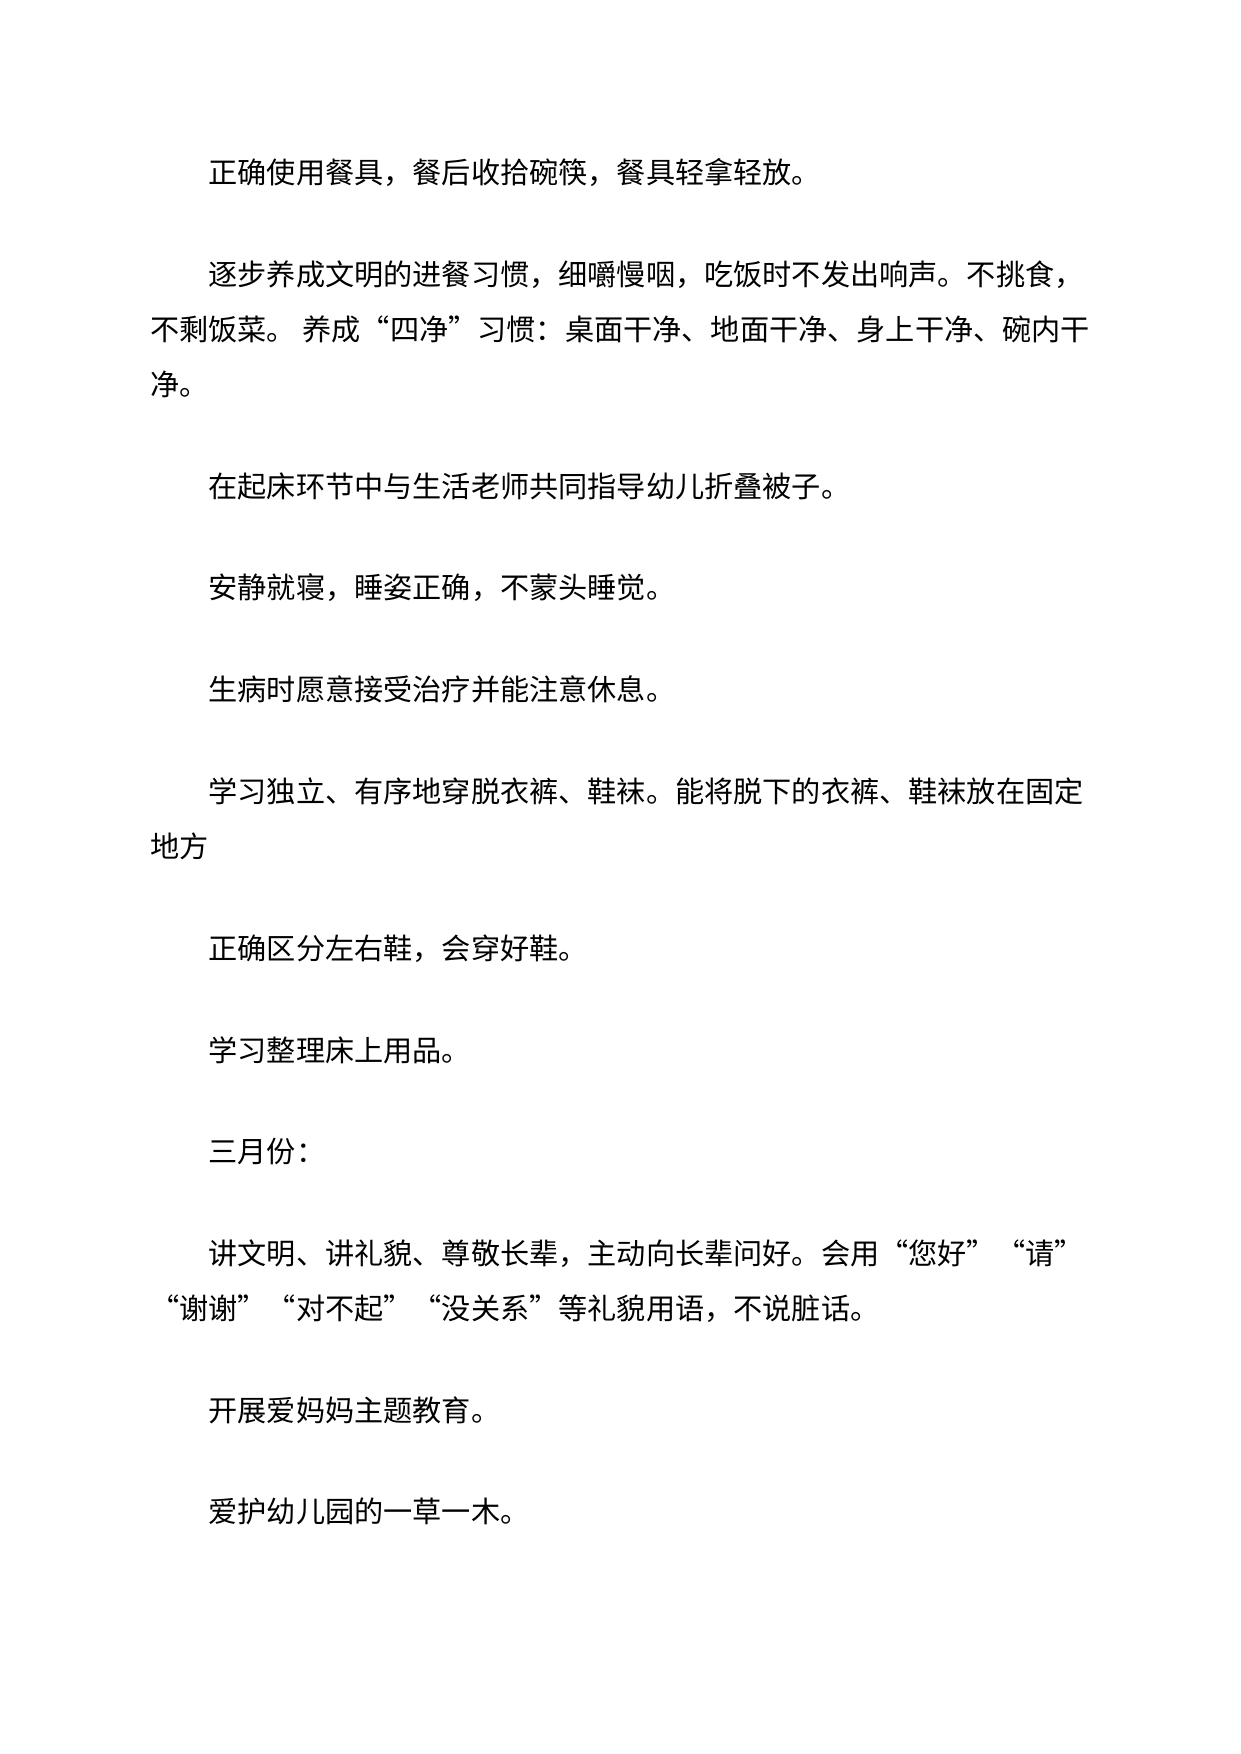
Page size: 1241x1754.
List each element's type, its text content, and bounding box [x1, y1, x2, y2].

text 正确区分左右鞋，会穿好鞋。 [150, 925, 1090, 968]
text 生病时愿意接受治疗并能注意休息。 [150, 667, 1090, 709]
text 三月份： [150, 1129, 1090, 1171]
text 爱护幼儿园的一草一木。 [150, 1489, 1090, 1531]
text 学习整理床上用品。 [150, 1027, 1090, 1069]
text 正确使用餐具，餐后收拾碗筷，餐具轻拿轻放。 [150, 150, 1090, 192]
text 安静就寝，睡姿正确，不蒙头睡觉。 [150, 565, 1090, 607]
text 讲文明、讲礼貌、尊敬长辈，主动向长辈问好。会用“您好”“请”“谢谢”“对不起”“没关系”等礼貌用语，不说脏话。 [150, 1231, 1090, 1328]
text 在起床环节中与生活老师共同指导幼儿折叠被子。 [150, 463, 1090, 506]
text 逐步养成文明的进餐习惯，细嚼慢咽，吃饭时不发出响声。不挑食，不剩饭菜。 养成“四净”习惯：桌面干净、地面干净、身上干净、碗内干净。 [150, 252, 1090, 404]
text 学习独立、有序地穿脱衣裤、鞋袜。能将脱下的衣裤、鞋袜放在固定地方 [150, 769, 1090, 866]
text 开展爱妈妈主题教育。 [150, 1387, 1090, 1429]
